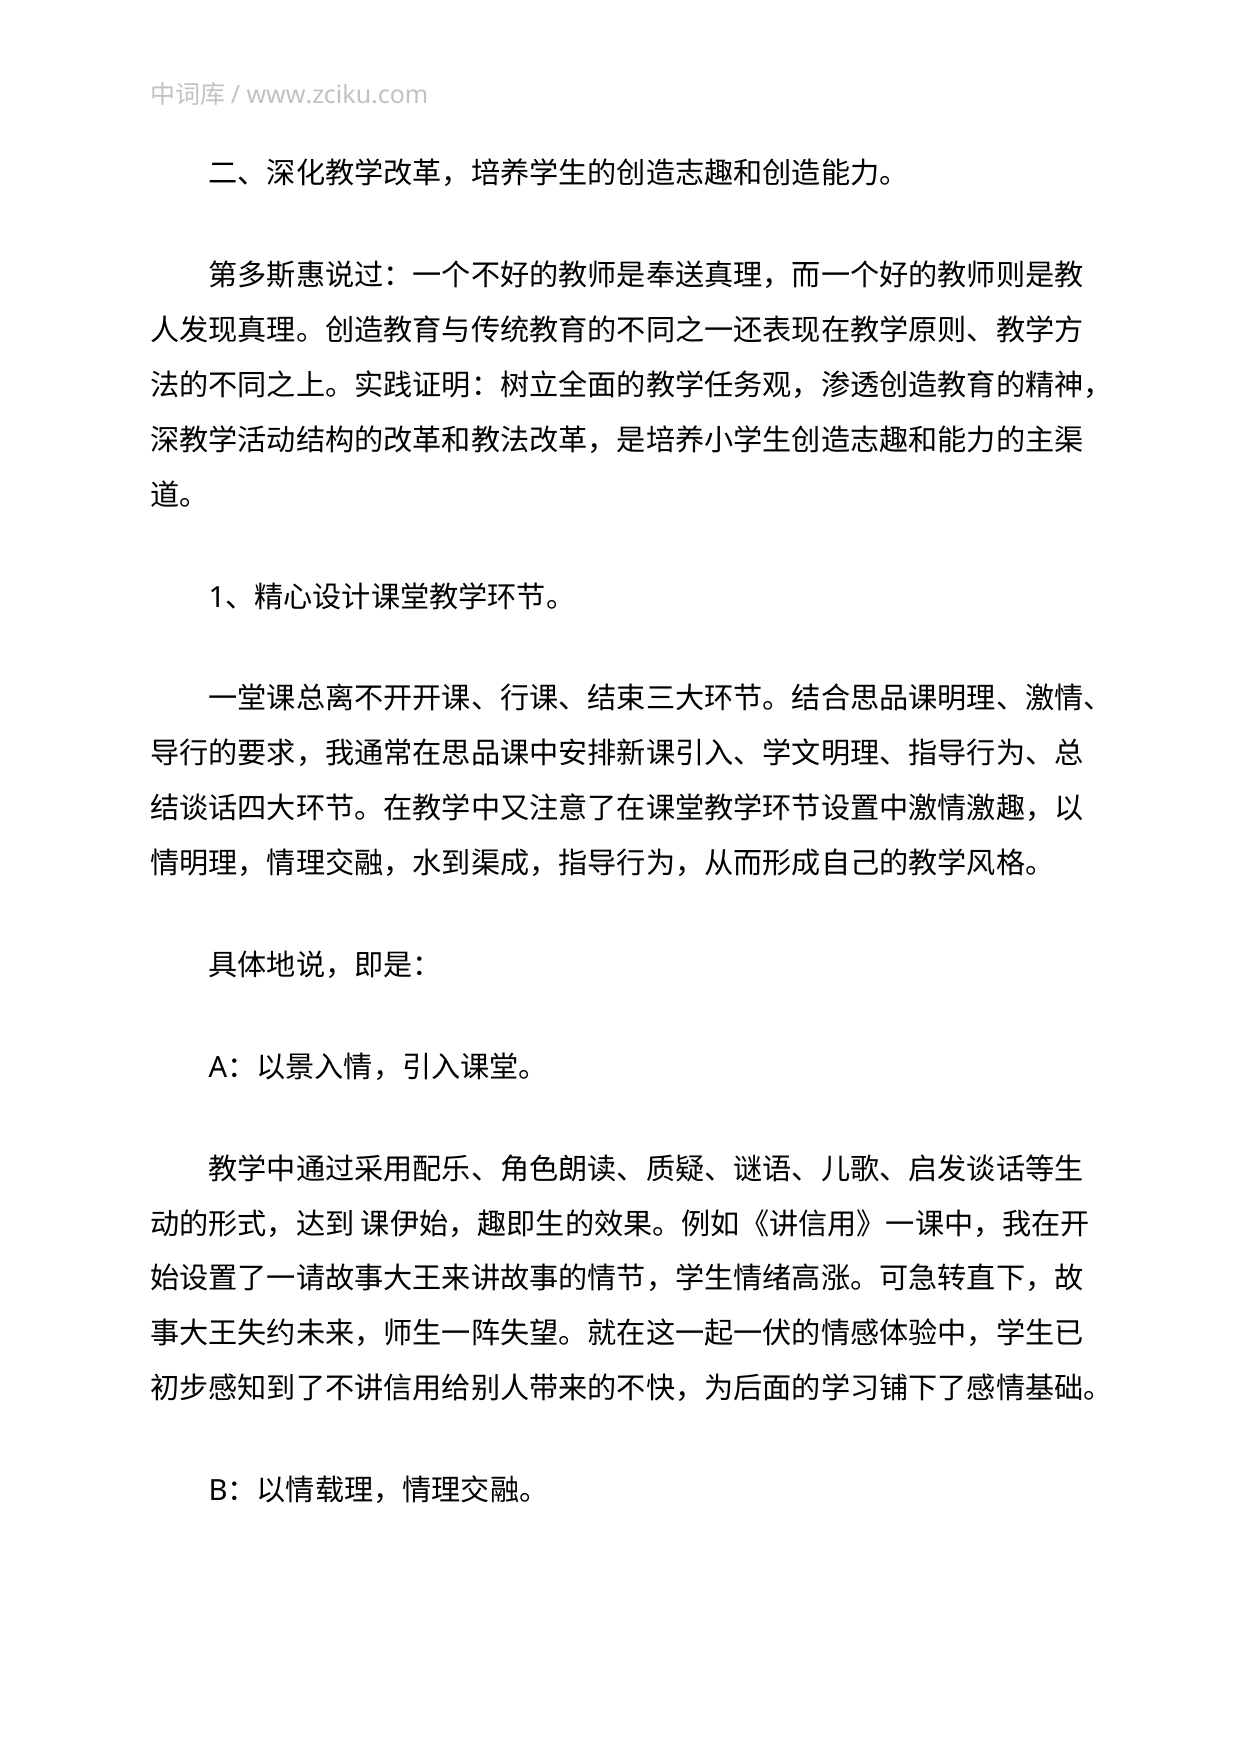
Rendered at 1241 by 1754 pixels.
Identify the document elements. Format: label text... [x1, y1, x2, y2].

text B：以情载理，情理交融。 [150, 1467, 1090, 1509]
text 具体地说，即是： [150, 942, 1090, 984]
text 第多斯惠说过：一个不好的教师是奉送真理，而一个好的教师则是教人发现真理。创造教育与传统教育的不同之一还表现在教学原则、教学方法的不同之上。实践证明：树立全面的教学任务观，渗透创造教育的精神，深教学活动结构的改革和教法改革，是培养小学生创造志趣和能力的主渠道。 [150, 252, 1090, 514]
text A：以景入情，引入课堂。 [150, 1043, 1090, 1086]
text 1、精心设计课堂教学环节。 [150, 573, 1090, 616]
text 一堂课总离不开开课、行课、结束三大环节。结合思品课明理、激情、导行的要求，我通常在思品课中安排新课引入、学文明理、指导行为、总结谈话四大环节。在教学中又注意了在课堂教学环节设置中激情激趣，以情明理，情理交融，水到渠成，指导行为，从而形成自己的教学风格。 [150, 675, 1090, 882]
text 教学中通过采用配乐、角色朗读、质疑、谜语、儿歌、启发谈话等生动的形式，达到 课伊始，趣即生的效果。例如《讲信用》一课中，我在开始设置了一请故事大王来讲故事的情节，学生情绪高涨。可急转直下，故事大王失约未来，师生一阵失望。就在这一起一伏的情感体验中，学生已初步感知到了不讲信用给别人带来的不快，为后面的学习铺下了感情基础。 [150, 1145, 1090, 1407]
text 二、深化教学改革，培养学生的创造志趣和创造能力。 [150, 150, 1090, 192]
